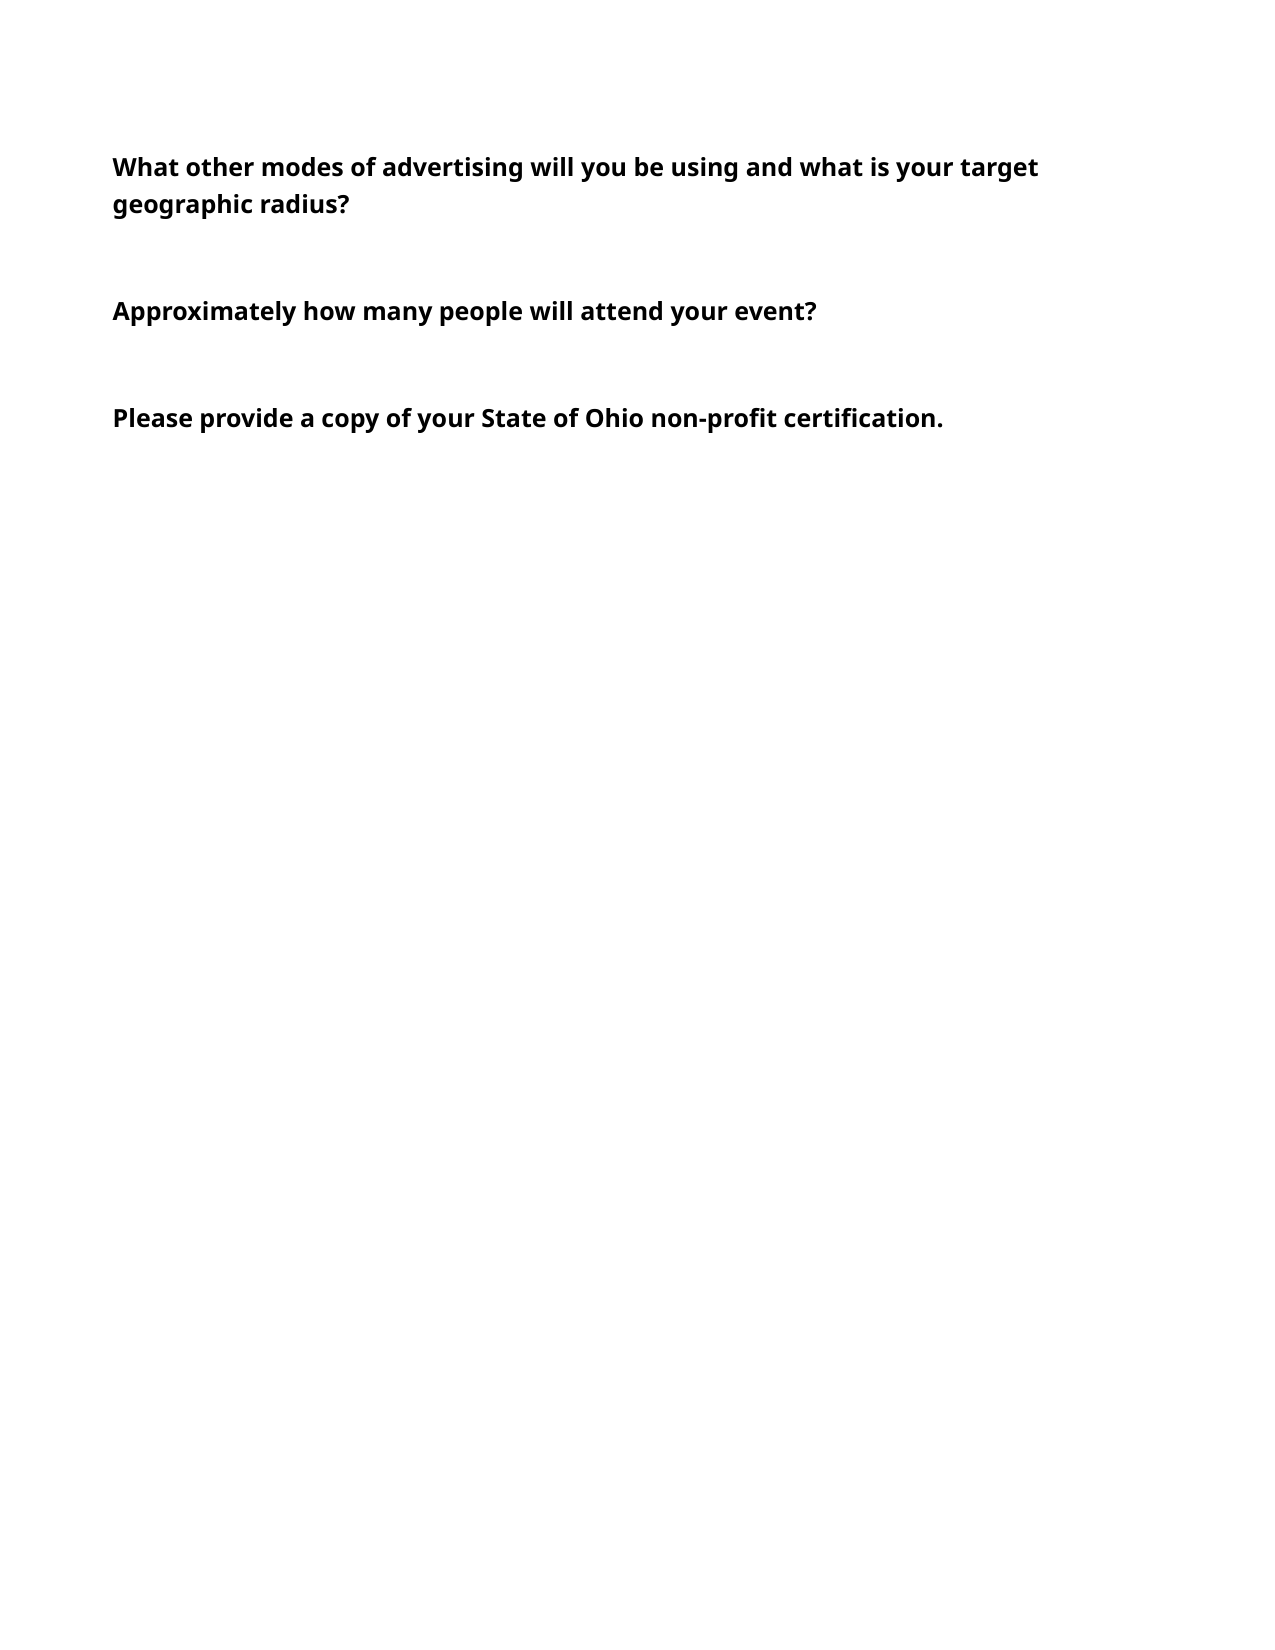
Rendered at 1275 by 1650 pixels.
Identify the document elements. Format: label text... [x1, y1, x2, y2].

text Please provide a copy of your State of Ohio non-profit certification. [112, 401, 1162, 434]
text Approximately how many people will attend your event? [112, 294, 1162, 328]
text What other modes of advertising will you be using and what is your target geographic radius? [112, 150, 1162, 221]
